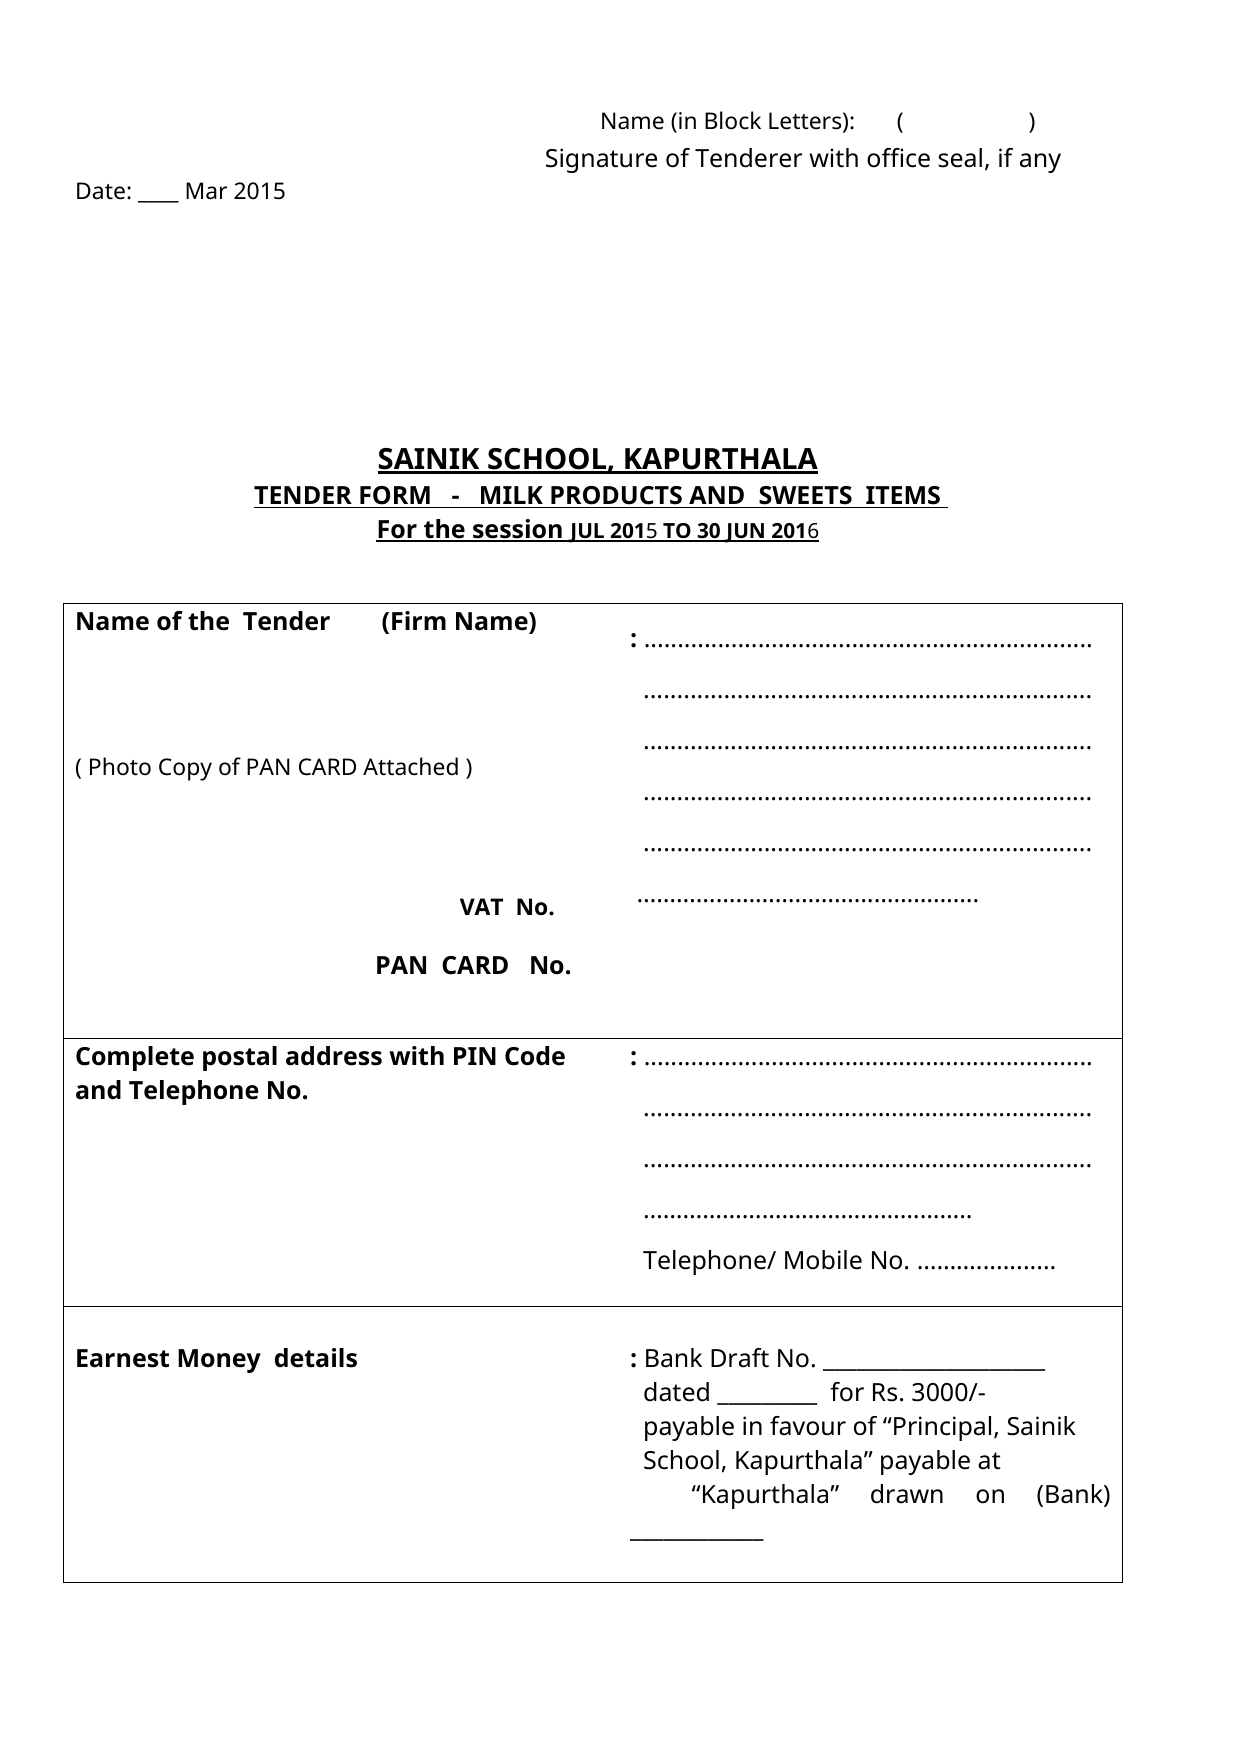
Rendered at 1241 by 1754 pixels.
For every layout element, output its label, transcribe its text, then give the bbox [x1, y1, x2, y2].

table_cell Complete postal address with PIN Code and Telephone No. [64, 1039, 619, 1306]
table_cell : ................................................................... ................................................................... ................................................................... ………………………………………….. Telephone/ Mobile No. ………............ [619, 1039, 1122, 1306]
subtitle TENDER FORM - MILK PRODUCTS AND SWEETS ITEMS [75, 478, 1120, 512]
text SAINIK SCHOOL, KAPURTHALA [75, 438, 1120, 478]
table_header Name of the Tender (Firm Name) ( Photo Copy of PAN CARD Attached ) VAT No. PAN CARD No. [64, 604, 619, 1038]
table_cell : Bank Draft No. ____________________ dated _________ for Rs. 3000/- payable in favour of “Principal, Sainik School, Kapurthala” payable at “Kapurthala” drawn on (Bank) ____________ , [619, 1307, 1122, 1582]
table_cell Earnest Money details [64, 1307, 619, 1582]
subtitle For the session JUL 2015 TO 30 JUN 2016 [75, 512, 1120, 546]
table_header : ................................................................... ................................................................... ................................................................... ................................................................... ................................................................... ……………………………………………. [619, 604, 1122, 1038]
text Date: ____ Mar 2015 [75, 175, 1120, 206]
text Name (in Block Letters): ( ) [75, 105, 1120, 136]
text Signature of Tenderer with office seal, if any [75, 141, 1120, 175]
